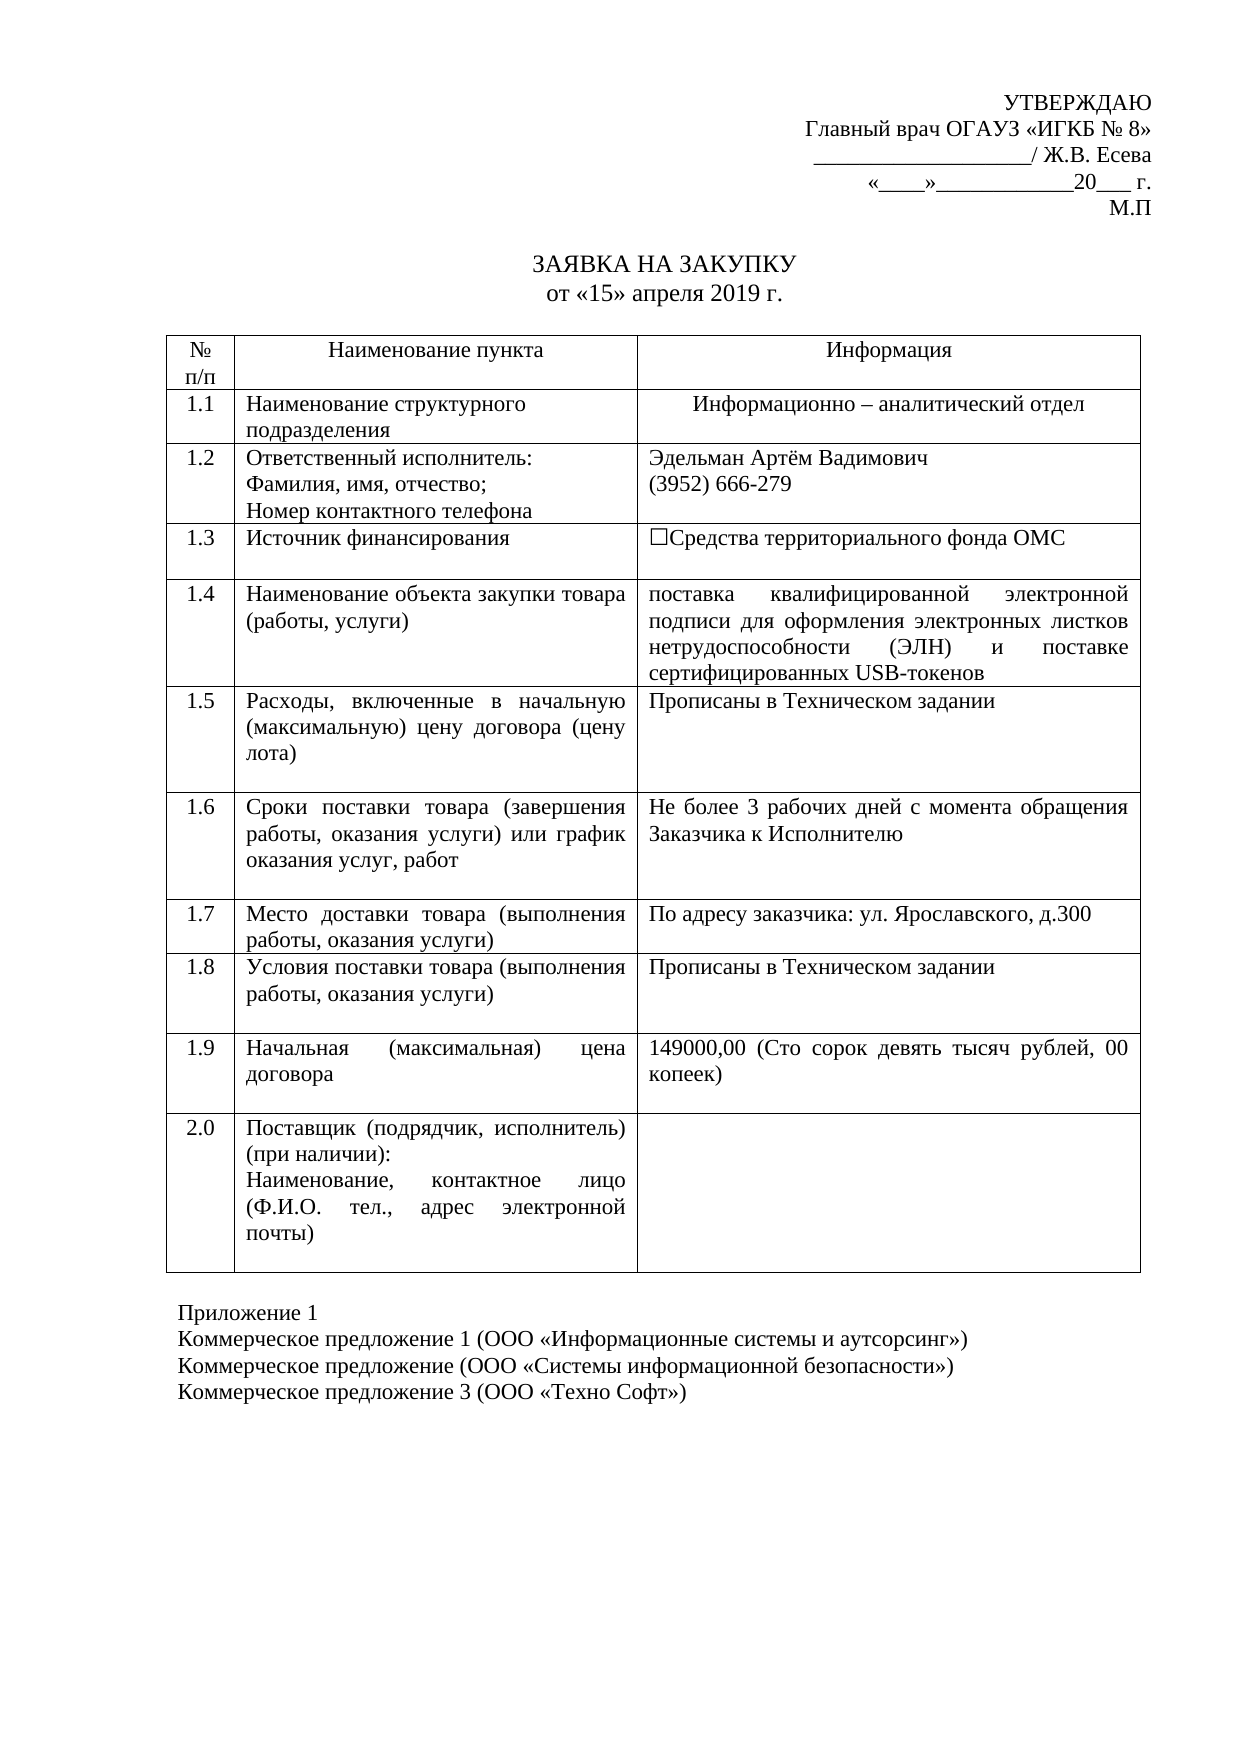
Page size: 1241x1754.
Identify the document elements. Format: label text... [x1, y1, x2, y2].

table_cell Информационно – аналитический отдел [638, 390, 1140, 443]
table_cell Не более 3 рабочих дней с момента обращения Заказчика к Исполнителю [638, 793, 1140, 899]
text «____»____________20___ г. [646, 168, 1152, 194]
table_cell 1.8 [167, 954, 234, 1032]
table_cell Прописаны в Техническом задании [638, 954, 1140, 1032]
table_cell Расходы, включенные в начальную (максимальную) цену договора (цену лота) [235, 687, 637, 792]
table_cell 1.9 [167, 1034, 234, 1113]
table_cell поставка квалифицированной электронной подписи для оформления электронных листков нетрудоспособности (ЭЛН) и поставке сертифицированных USB-токенов [638, 580, 1140, 686]
table_cell Сроки поставки товара (завершения работы, оказания услуги) или график оказания услуг, работ [235, 793, 637, 899]
table_cell 1.2 [167, 444, 234, 523]
table_header № п/п [167, 336, 234, 389]
text ЗАЯВКА НА ЗАКУПКУ [177, 249, 1152, 278]
table_cell Начальная (максимальная) цена договора [235, 1034, 637, 1113]
table_cell [638, 1114, 1140, 1272]
table_cell 2.0 [167, 1114, 234, 1272]
text Коммерческое предложение 1 (ООО «Информационные системы и аутсорсинг») [177, 1326, 1152, 1352]
table_cell Эдельман Артём Вадимович (3952) 666-279 [638, 444, 1140, 523]
table_cell Прописаны в Техническом задании [638, 687, 1140, 792]
text Коммерческое предложение 3 (ООО «Техно Софт») [177, 1378, 1152, 1404]
table_cell 1.4 [167, 580, 234, 686]
table_cell Ответственный исполнитель: Фамилия, имя, отчество; Номер контактного телефона [235, 444, 637, 523]
text от «15» апреля 2019 г. [177, 278, 1152, 307]
table_cell Наименование объекта закупки товара (работы, услуги) [235, 580, 637, 686]
text УТВЕРЖДАЮ [646, 89, 1152, 115]
table_header Наименование пункта [235, 336, 637, 389]
table_cell 149000,00 (Сто сорок девять тысяч рублей, 00 копеек) [638, 1034, 1140, 1113]
table_cell 1.3 [167, 524, 234, 579]
table_cell 1.5 [167, 687, 234, 792]
table_cell Поставщик (подрядчик, исполнитель) (при наличии): Наименование, контактное лицо (Ф.И.О. тел., адрес электронной почты) [235, 1114, 637, 1272]
table_cell Источник финансирования [235, 524, 637, 579]
table_cell По адресу заказчика: ул. Ярославского, д.300 [638, 900, 1140, 952]
table_cell Наименование структурного подразделения [235, 390, 637, 443]
table_header Информация [638, 336, 1140, 389]
table_cell Место доставки товара (выполнения работы, оказания услуги) [235, 900, 637, 952]
table_cell 1.6 [167, 793, 234, 899]
table_cell ☐Средства территориального фонда ОМС [638, 524, 1140, 579]
text Коммерческое предложение (ООО «Системы информационной безопасности») [177, 1352, 1152, 1378]
table_cell Условия поставки товара (выполнения работы, оказания услуги) [235, 954, 637, 1032]
table_cell 1.1 [167, 390, 234, 443]
text Приложение 1 [177, 1299, 1152, 1326]
text ___________________/ Ж.В. Есева [646, 141, 1152, 168]
table_cell 1.7 [167, 900, 234, 952]
text Главный врач ОГАУЗ «ИГКБ № 8» [646, 115, 1152, 141]
text М.П [646, 194, 1152, 220]
